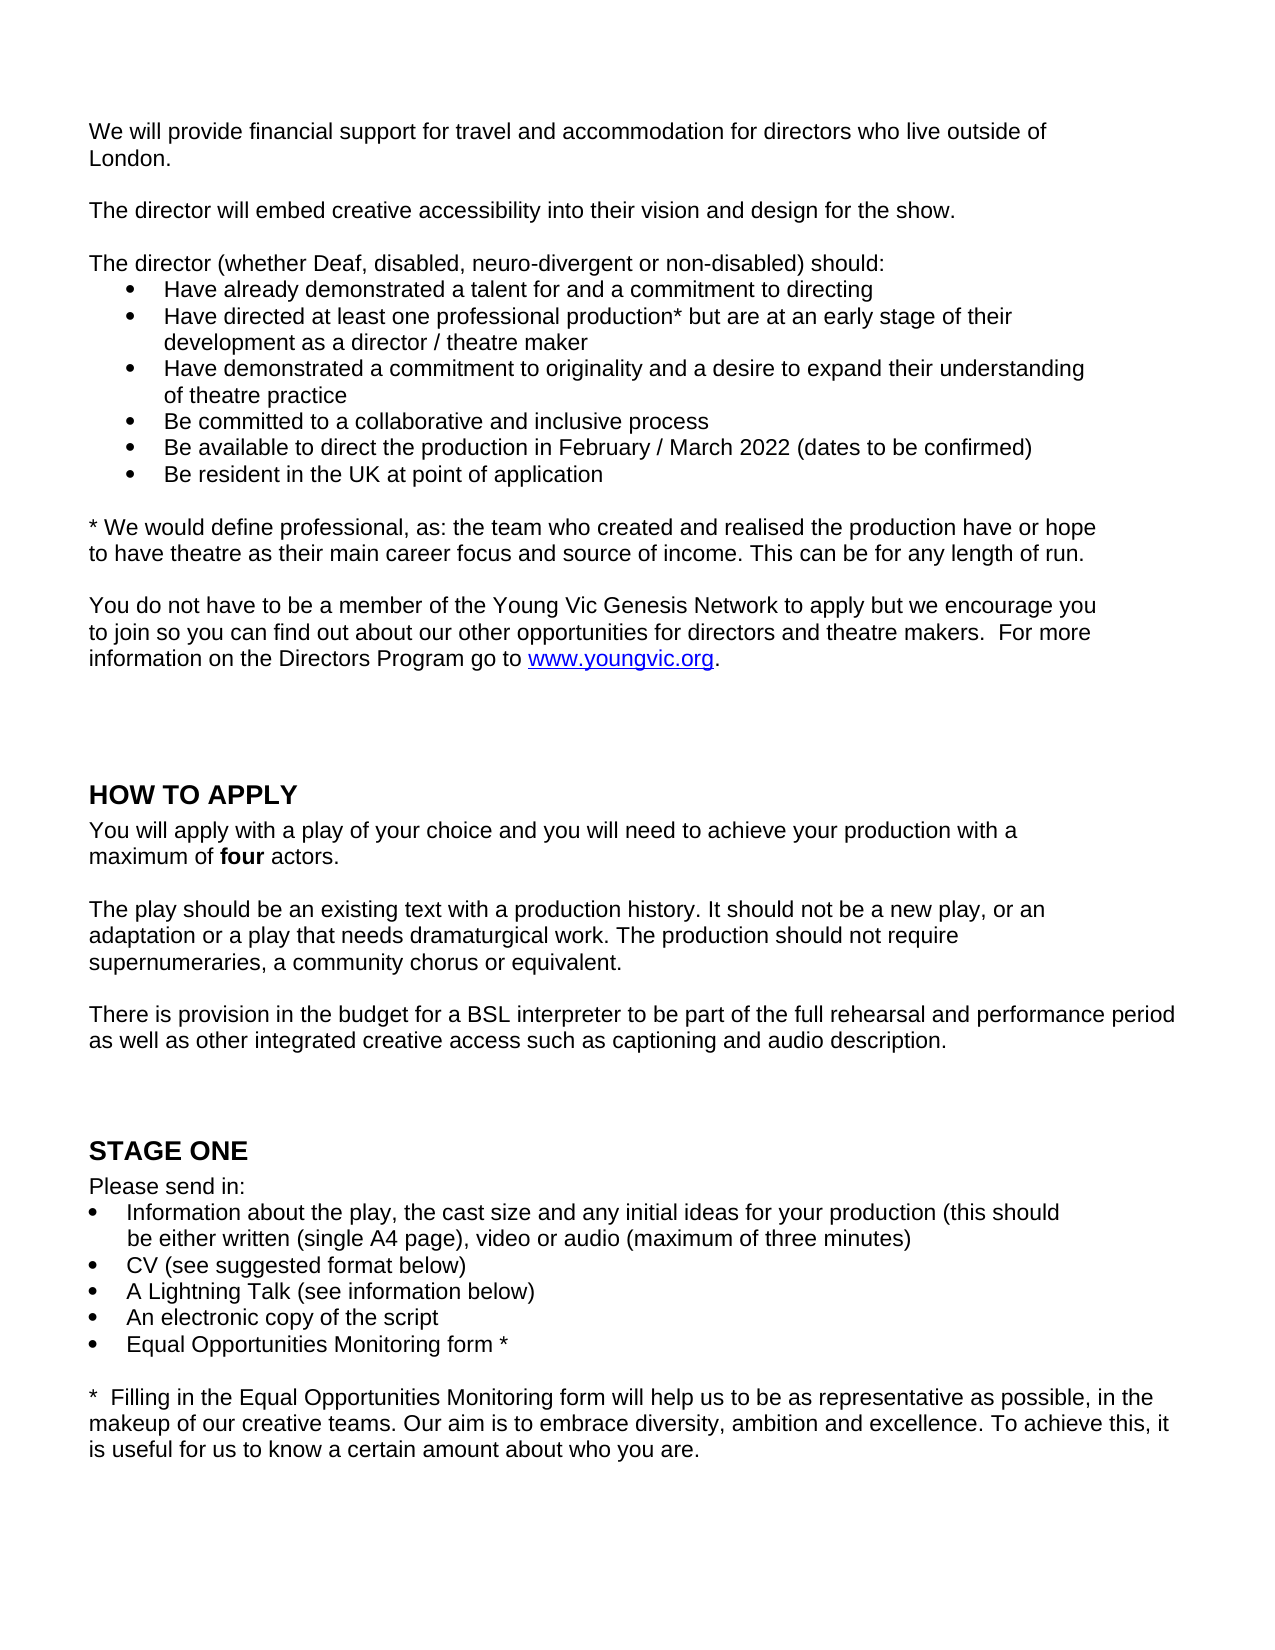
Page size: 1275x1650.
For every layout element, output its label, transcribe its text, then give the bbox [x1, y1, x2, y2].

text We will provide financial support for travel and accommodation for directors who live outside of London. [89, 118, 1101, 171]
text Please send in: [89, 1173, 1101, 1199]
list Be committed to a collaborative and inclusive process [126, 408, 1101, 434]
list Be available to direct the production in February / March 2022 (dates to be confirmed) [126, 434, 1101, 461]
list Information about the play, the cast size and any initial ideas for your production (this should [89, 1199, 1101, 1225]
list An electronic copy of the script [89, 1304, 1101, 1331]
text You do not have to be a member of the Young Vic Genesis Network to apply but we encourage you to join so you can find out about our other opportunities for directors and theatre makers. For more information on the Directors Program go to www.youngvic.org. [89, 592, 1101, 672]
text * Filling in the Equal Opportunities Monitoring form will help us to be as representative as possible, in the makeup of our creative teams. Our aim is to embrace diversity, ambition and excellence. To achieve this, it is useful for us to know a certain amount about who you are. [89, 1383, 1186, 1462]
list Equal Opportunities Monitoring form * [89, 1331, 1101, 1357]
text The director (whether Deaf, disabled, neuro-divergent or non-disabled) should: [89, 250, 1101, 276]
list Be resident in the UK at point of application [126, 461, 1101, 487]
text There is provision in the budget for a BSL interpreter to be part of the full rehearsal and performance period as well as other integrated creative access such as captioning and audio description. [89, 1001, 1186, 1054]
text * We would define professional, as: the team who created and realised the production have or hope to have theatre as their main career focus and source of income. This can be for any length of run. [89, 513, 1101, 566]
text The play should be an existing text with a production history. It should not be a new play, or an adaptation or a play that needs dramaturgical work. The production should not require supernumeraries, a community chorus or equivalent. [89, 896, 1101, 975]
list CV (see suggested format below) [89, 1252, 1101, 1278]
text be either written (single A4 page), video or audio (maximum of three minutes) [89, 1225, 1101, 1252]
text The director will embed creative accessibility into their vision and design for the show. [89, 197, 1101, 223]
list Have demonstrated a commitment to originality and a desire to expand their understanding of theatre practice [126, 355, 1101, 408]
subtitle STAGE ONE [89, 1135, 1186, 1166]
subtitle HOW TO APPLY [89, 779, 1186, 810]
list Have already demonstrated a talent for and a commitment to directing [126, 276, 1101, 303]
list A Lightning Talk (see information below) [89, 1278, 1101, 1304]
list Have directed at least one professional production* but are at an early stage of their development as a director / theatre maker [126, 303, 1101, 355]
text You will apply with a play of your choice and you will need to achieve your production with a maximum of four actors. [89, 817, 1101, 869]
